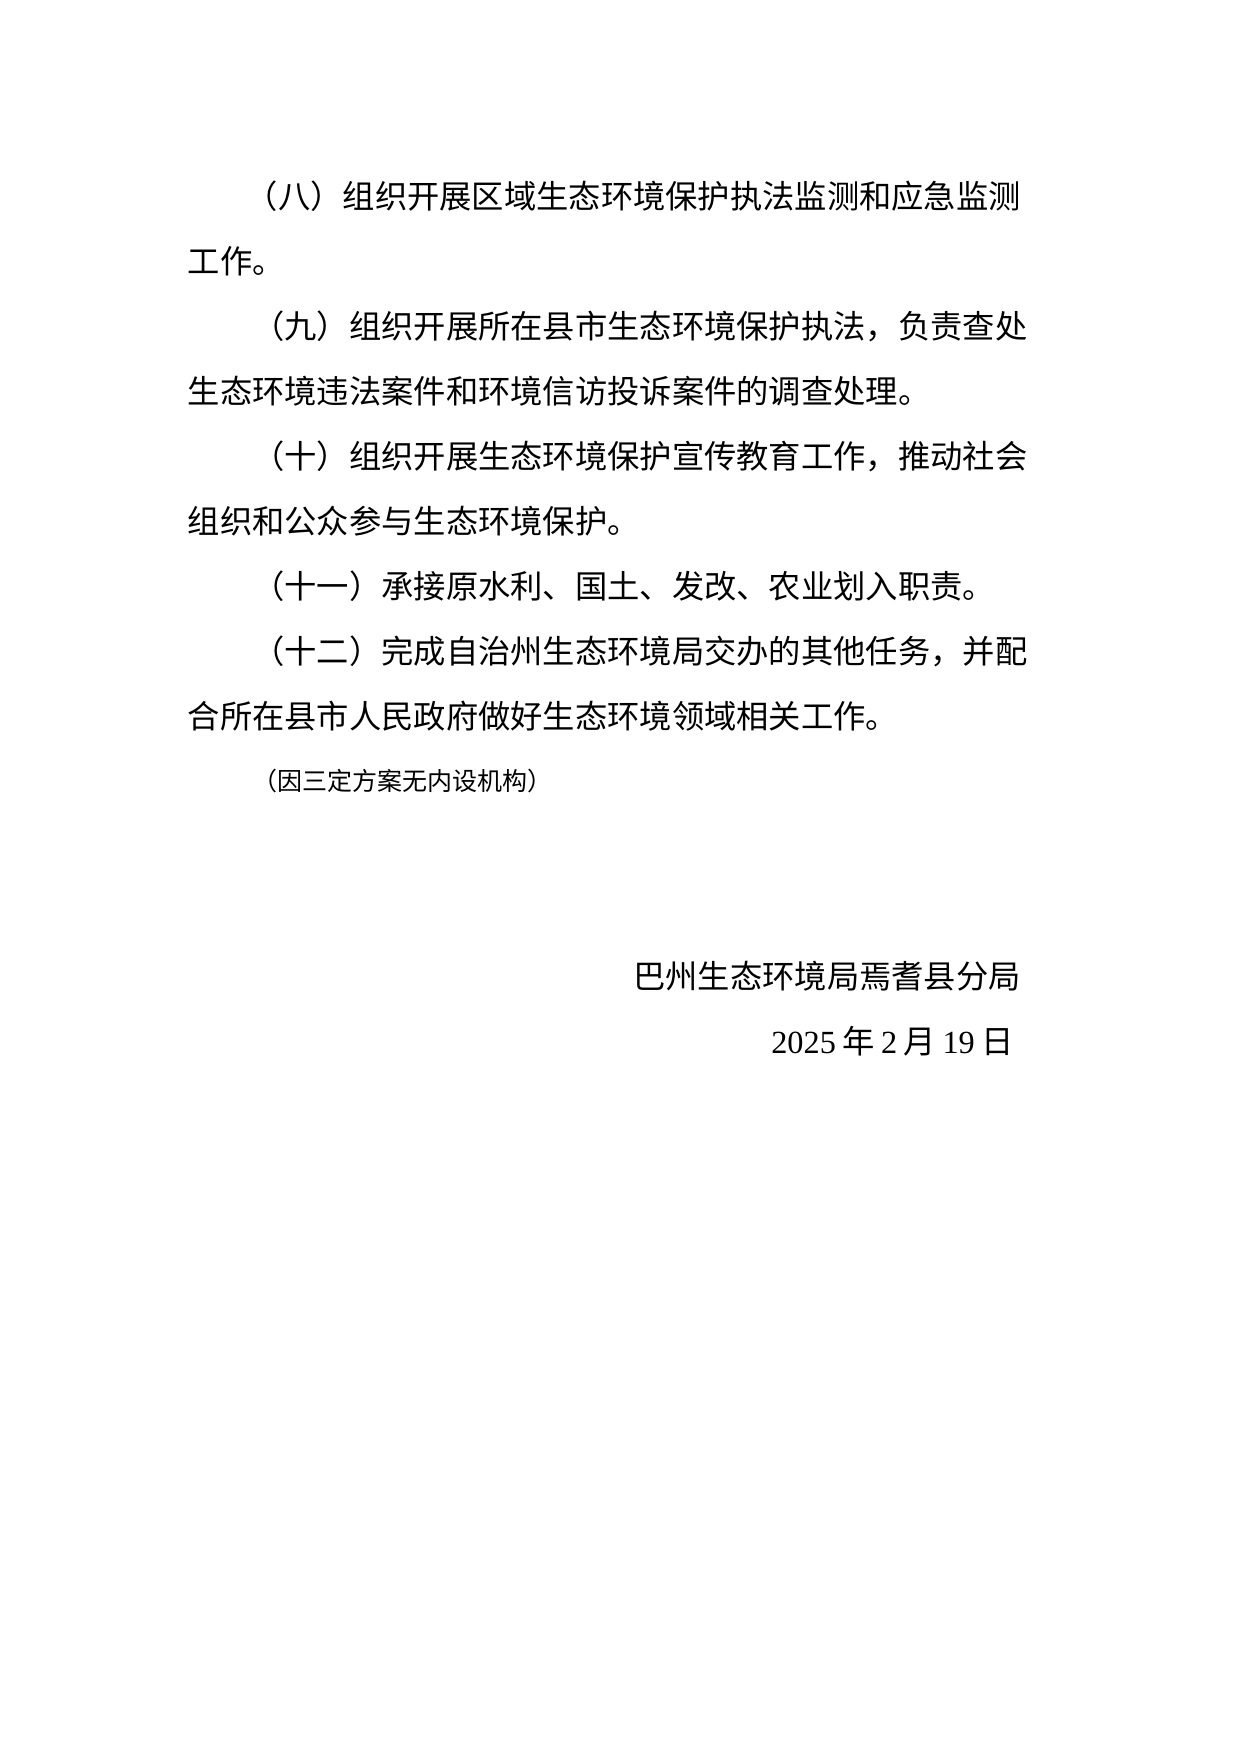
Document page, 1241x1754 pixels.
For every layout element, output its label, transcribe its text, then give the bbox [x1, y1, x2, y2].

text （因三定方案无内设机构） [187, 747, 1053, 812]
text （十）组织开展生态环境保护宣传教育工作，推动社会组织和公众参与生态环境保护。 [187, 422, 1053, 552]
text （十二）完成自治州生态环境局交办的其他任务，并配合所在县市人民政府做好生态环境领域相关工作。 [187, 617, 1053, 747]
text 2025年2月19日 [187, 1007, 1053, 1072]
text （十一）承接原水利、国土、发改、农业划入职责。 [187, 552, 1053, 617]
text （九）组织开展所在县市生态环境保护执法，负责查处生态环境违法案件和环境信访投诉案件的调查处理。 [187, 292, 1053, 422]
text （八）组织开展区域生态环境保护执法监测和应急监测工作。 [187, 162, 1053, 292]
text 巴州生态环境局焉耆县分局 [187, 942, 1053, 1007]
